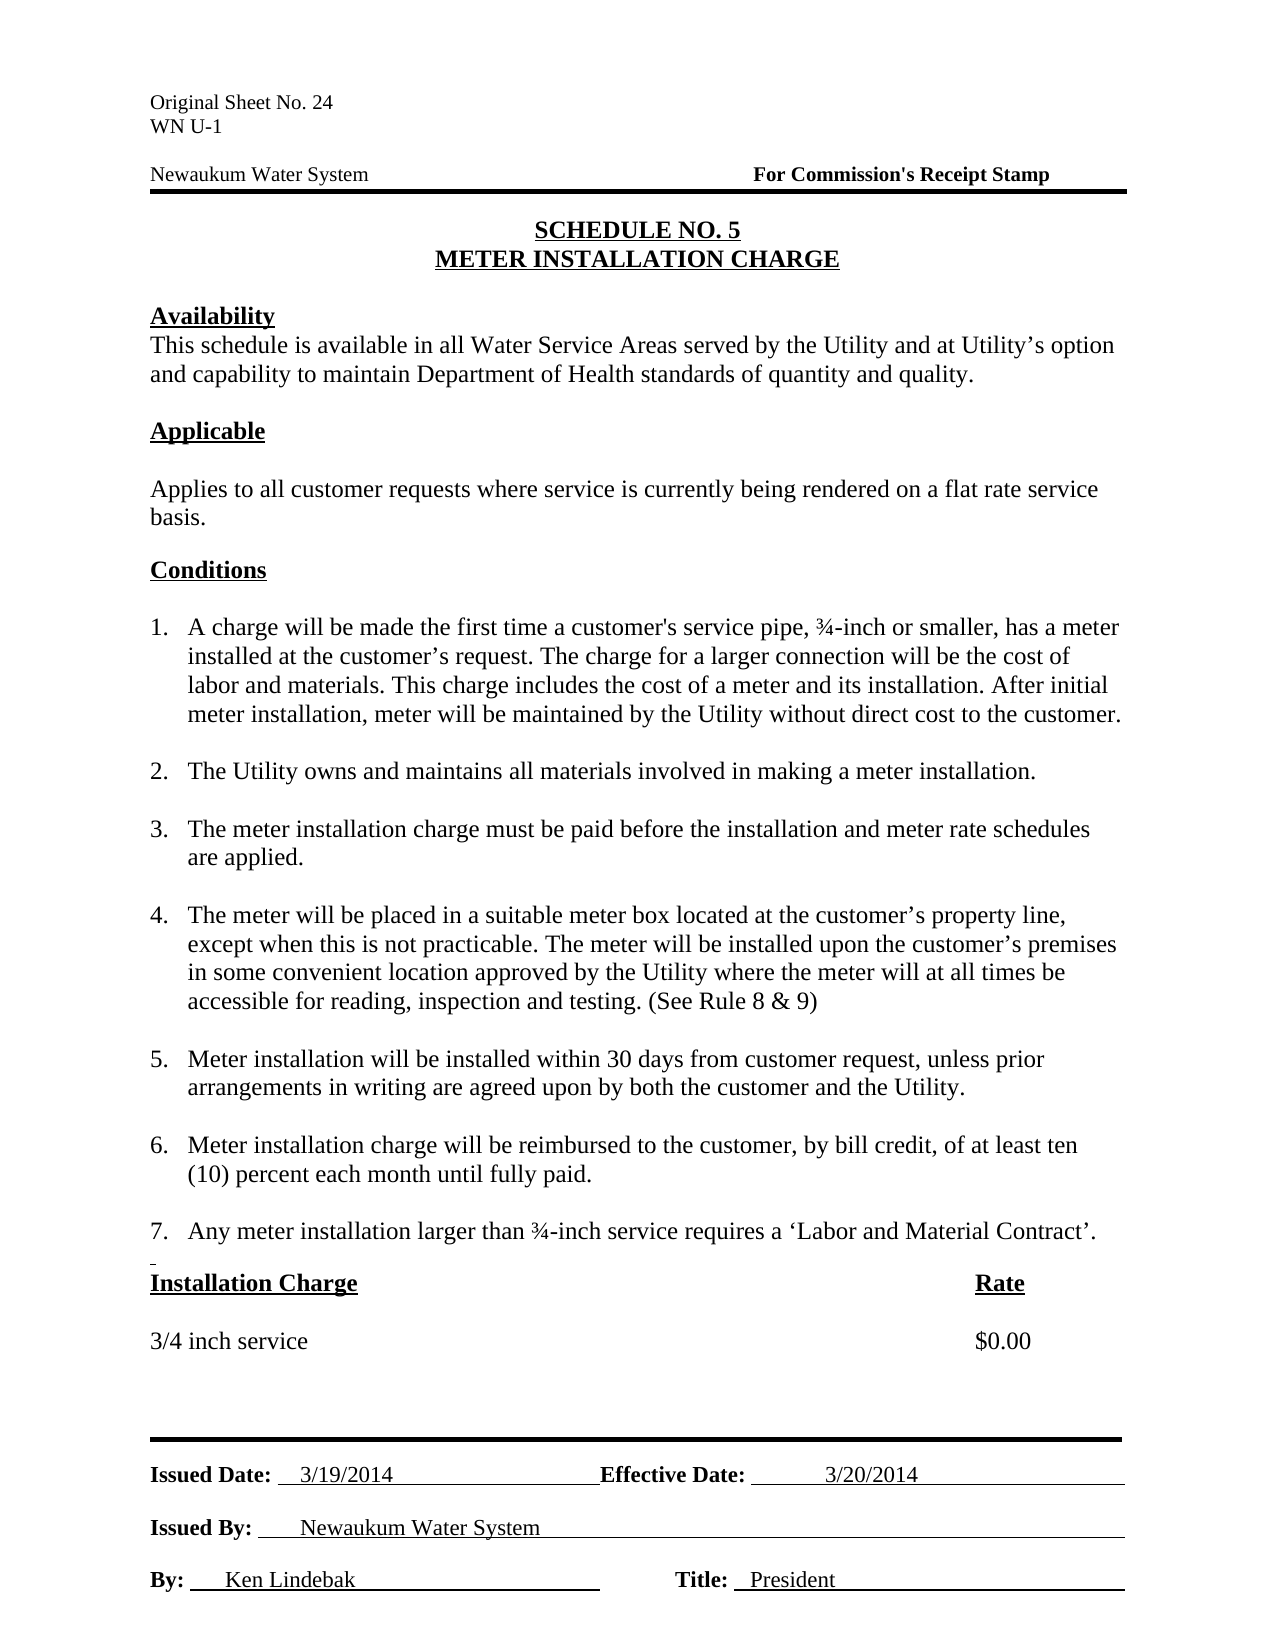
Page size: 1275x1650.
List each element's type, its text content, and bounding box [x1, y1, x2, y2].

text 3/4 inch service $0.00 [150, 1326, 1125, 1355]
text Installation Charge Rate [150, 1268, 1125, 1297]
text Applicable [150, 416, 1125, 445]
list A charge will be made the first time a customer's service pipe, ¾-inch or smaller, has a meter installed at the customer’s request. The charge for a larger connection will be the cost of labor and materials. This charge includes the cost of a meter and its installation. After initial meter installation, meter will be maintained by the Utility without direct cost to the customer. [150, 612, 1125, 727]
list The meter will be placed in a suitable meter box located at the customer’s property line, except when this is not practicable. The meter will be installed upon the customer’s premises in some convenient location approved by the Utility where the meter will at all times be accessible for reading, inspection and testing. (See Rule 8 & 9) [150, 900, 1125, 1015]
list Meter installation charge will be reimbursed to the customer, by bill credit, of at least ten (10) percent each month until fully paid. [150, 1130, 1125, 1187]
list The Utility owns and maintains all materials involved in making a meter installation. [150, 756, 1125, 785]
list The meter installation charge must be paid before the installation and meter rate schedules are applied. [150, 814, 1125, 871]
text METER INSTALLATION CHARGE [150, 244, 1125, 272]
text Conditions [150, 555, 1125, 584]
list Any meter installation larger than ¾-inch service requires a ‘Labor and Material Contract’. [150, 1216, 1125, 1245]
list Meter installation will be installed within 30 days from customer request, unless prior arrangements in writing are agreed upon by both the customer and the Utility. [150, 1044, 1125, 1101]
text Availability [150, 301, 1125, 330]
text SCHEDULE NO. 5 [150, 215, 1125, 244]
text This schedule is available in all Water Service Areas served by the Utility and at Utility’s option and capability to maintain Department of Health standards of quantity and quality. [150, 330, 1125, 387]
text Applies to all customer requests where service is currently being rendered on a flat rate service basis. [150, 474, 1125, 531]
